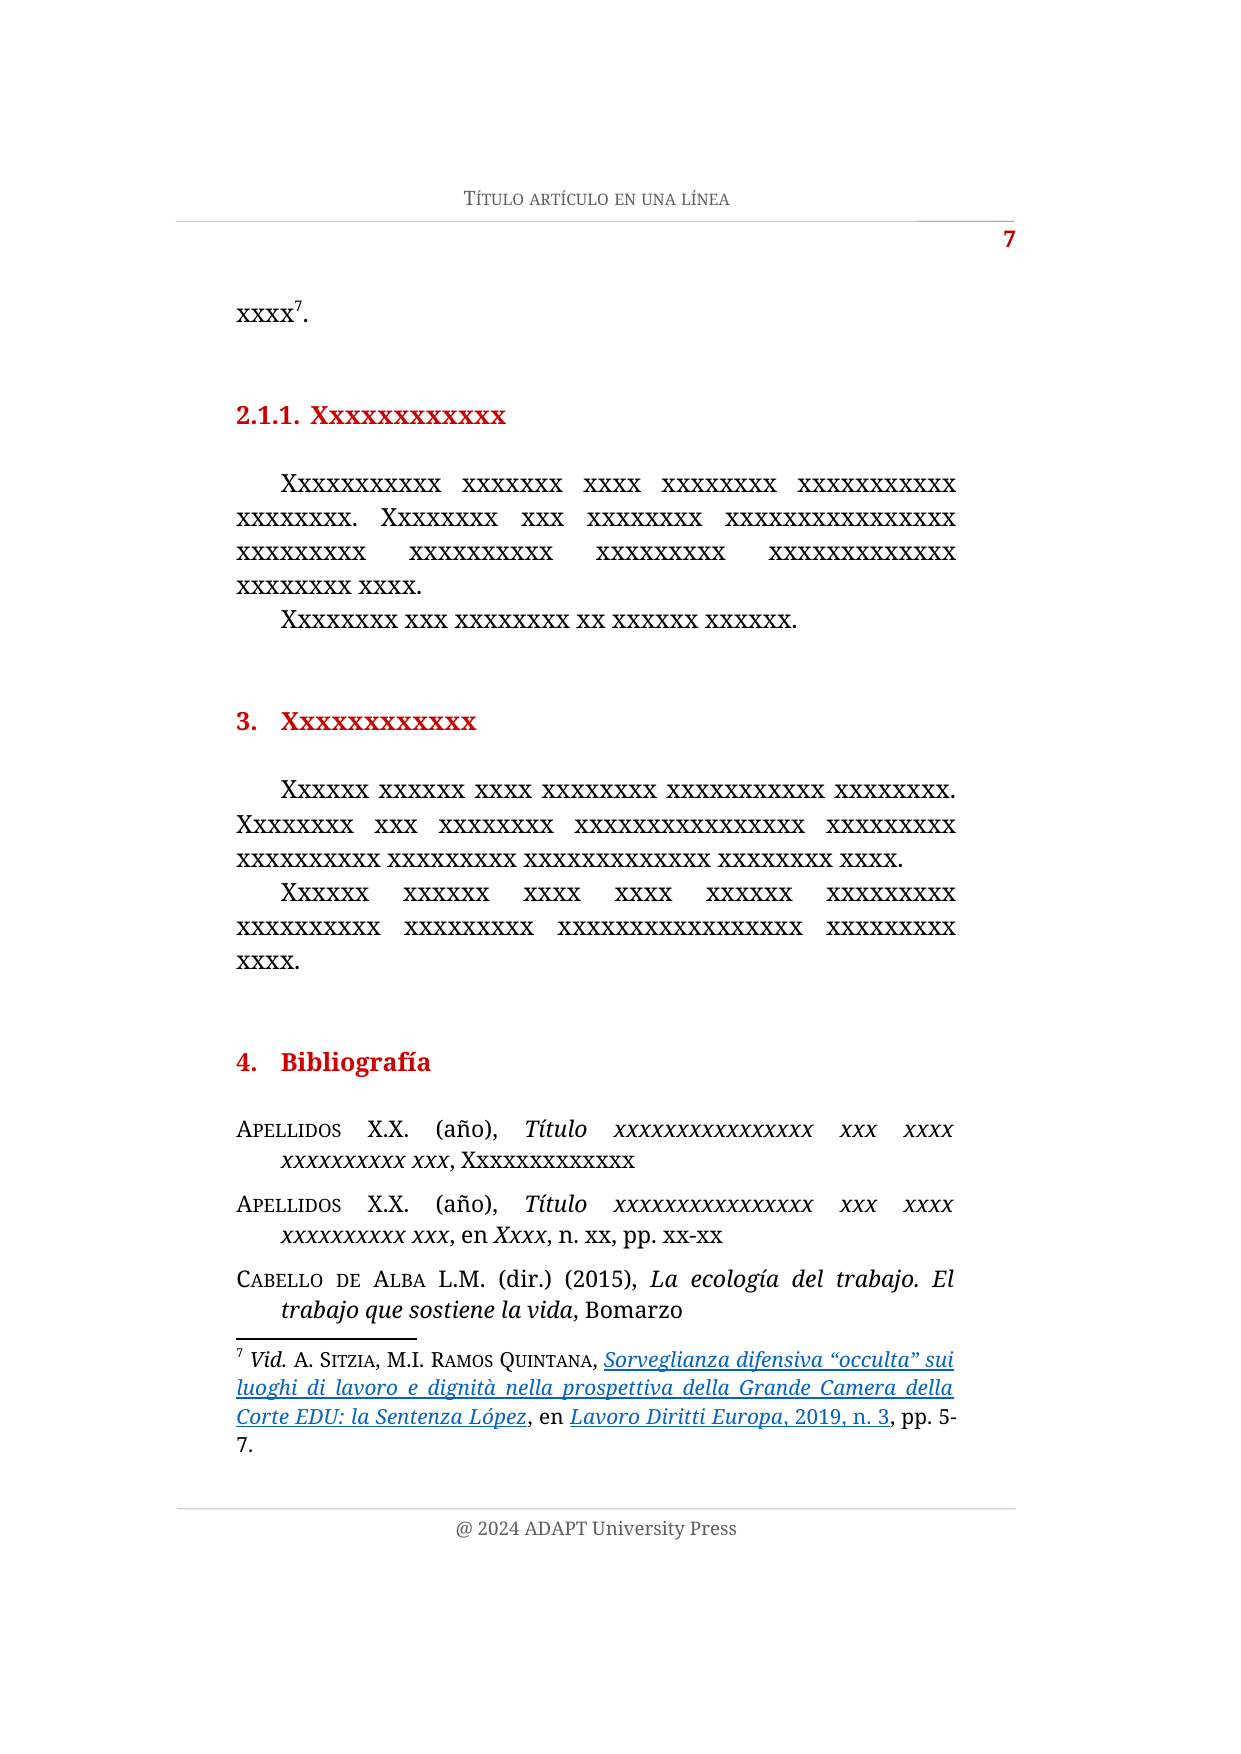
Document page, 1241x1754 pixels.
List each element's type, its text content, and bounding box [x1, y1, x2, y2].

text Cabello de Alba L.M. (dir.) (2015), La ecología del trabajo. El trabajo que sostiene la vida, Bomarzo [236, 1263, 957, 1325]
text Xxxxxxxx xxx xxxxxxxx xx xxxxxx xxxxxx. [236, 602, 957, 636]
text 4. Bibliografía [236, 1045, 957, 1079]
text 2.1.1. Xxxxxxxxxxxx [236, 397, 957, 432]
text Xxxxxx xxxxxx xxxx xxxx xxxxxx xxxxxxxxx xxxxxxxxxx xxxxxxxxx xxxxxxxxxxxxxxxxx xxxxxxxxx xxxx. [236, 874, 957, 977]
text Xxxxxx xxxxxx xxxx xxxxxxxx xxxxxxxxxxx xxxxxxxx. Xxxxxxxx xxx xxxxxxxx xxxxxxxxxxxxxxxx xxxxxxxxx xxxxxxxxxx xxxxxxxxx xxxxxxxxxxxxx xxxxxxxx xxxx. [236, 772, 957, 874]
text Apellidos X.X. (año), Título xxxxxxxxxxxxxxxx xxx xxxx xxxxxxxxxx xxx, Xxxxxxxxxxxxx [236, 1113, 957, 1175]
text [236, 295, 957, 329]
text Apellidos X.X. (año), Título xxxxxxxxxxxxxxxx xxx xxxx xxxxxxxxxx xxx, en Xxxx, n. xx, pp. xx-xx [236, 1188, 957, 1250]
text 3. Xxxxxxxxxxxx [236, 704, 957, 738]
text Xxxxxxxxxxx xxxxxxx xxxx xxxxxxxx xxxxxxxxxxx xxxxxxxx. Xxxxxxxx xxx xxxxxxxx xxxxxxxxxxxxxxxx xxxxxxxxx xxxxxxxxxx xxxxxxxxx xxxxxxxxxxxxx xxxxxxxx xxxx. [236, 466, 957, 602]
